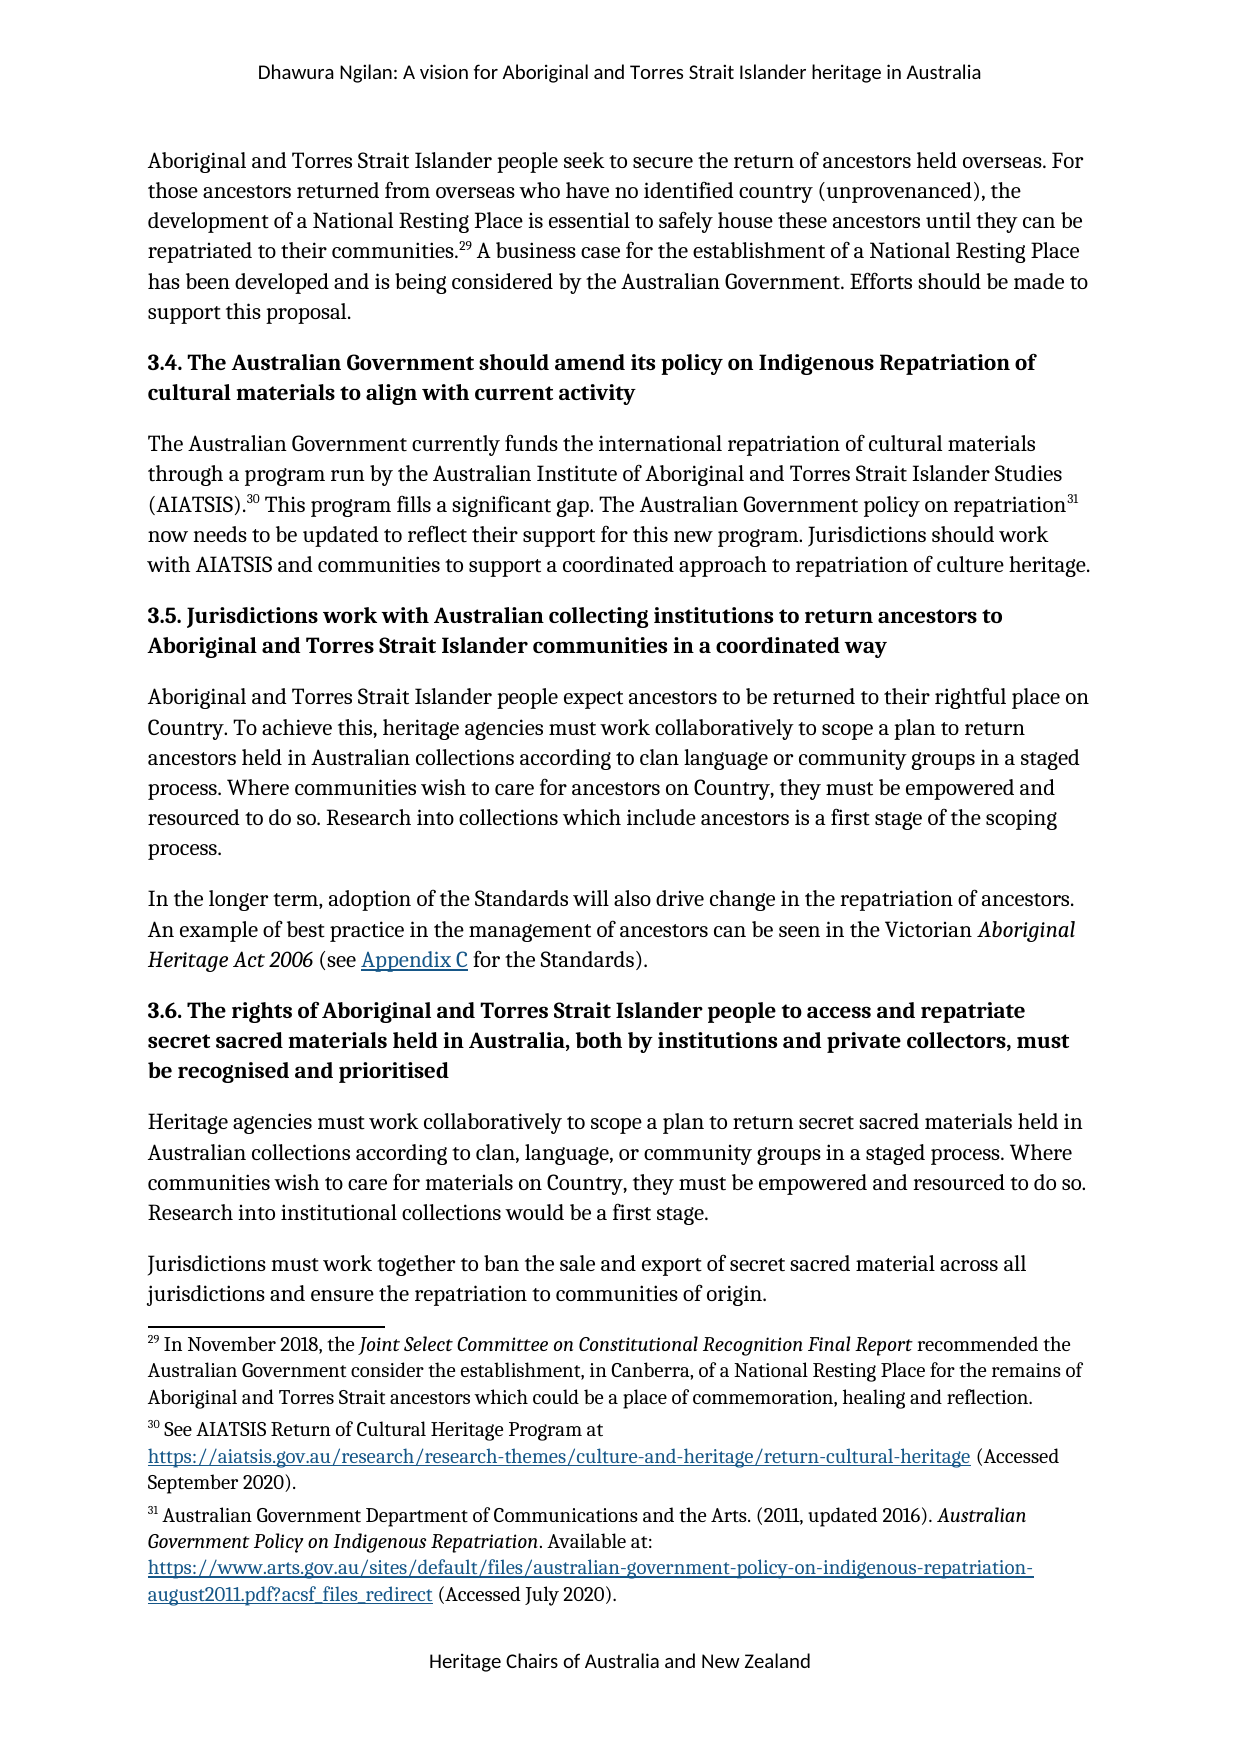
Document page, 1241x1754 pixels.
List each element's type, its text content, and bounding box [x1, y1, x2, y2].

text Aboriginal and Torres Strait Islander people seek to secure the return of ancestors held overseas. For those ancestors returned from overseas who have no identified country (unprovenanced), the development of a National Resting Place is essential to safely house these ancestors until they can be repatriated to their communities. A business case for the establishment of a National Resting Place has been developed and is being considered by the Australian Government. Efforts should be made to support this proposal. [148, 148, 1092, 325]
text The Australian Government currently funds the international repatriation of cultural materials through a program run by the Australian Institute of Aboriginal and Torres Strait Islander Studies (AIATSIS). This program fills a significant gap. The Australian Government policy on repatriation now needs to be updated to reflect their support for this new program. Jurisdictions should work with AIATSIS and communities to support a coordinated approach to repatriation of culture heritage. [148, 431, 1092, 578]
text 3.6. The rights of Aboriginal and Torres Strait Islander people to access and repatriate secret sacred materials held in Australia, both by institutions and private collectors, must be recognised and prioritised [148, 998, 1092, 1084]
text Heritage agencies must work collaboratively to scope a plan to return secret sacred materials held in Australian collections according to clan, language, or community groups in a staged process. Where communities wish to care for materials on Country, they must be empowered and resourced to do so. Research into institutional collections would be a first stage. [148, 1109, 1092, 1226]
text In the longer term, adoption of the Standards will also drive change in the repatriation of ancestors. An example of best practice in the management of ancestors can be seen in the Victorian Aboriginal Heritage Act 2006 (see Appendix C for the Standards). [148, 886, 1092, 973]
text Aboriginal and Torres Strait Islander people expect ancestors to be returned to their rightful place on Country. To achieve this, heritage agencies must work collaboratively to scope a plan to return ancestors held in Australian collections according to clan language or community groups in a staged process. Where communities wish to care for ancestors on Country, they must be empowered and resourced to do so. Research into collections which include ancestors is a first stage of the scoping process. [148, 684, 1092, 862]
text 3.4. The Australian Government should amend its policy on Indigenous Repatriation of cultural materials to align with current activity [148, 350, 1092, 406]
text 3.5. Jurisdictions work with Australian collecting institutions to return ancestors to Aboriginal and Torres Strait Islander communities in a coordinated way [148, 603, 1092, 659]
text Jurisdictions must work together to ban the sale and export of secret sacred material across all jurisdictions and ensure the repatriation to communities of origin. [148, 1251, 1092, 1307]
